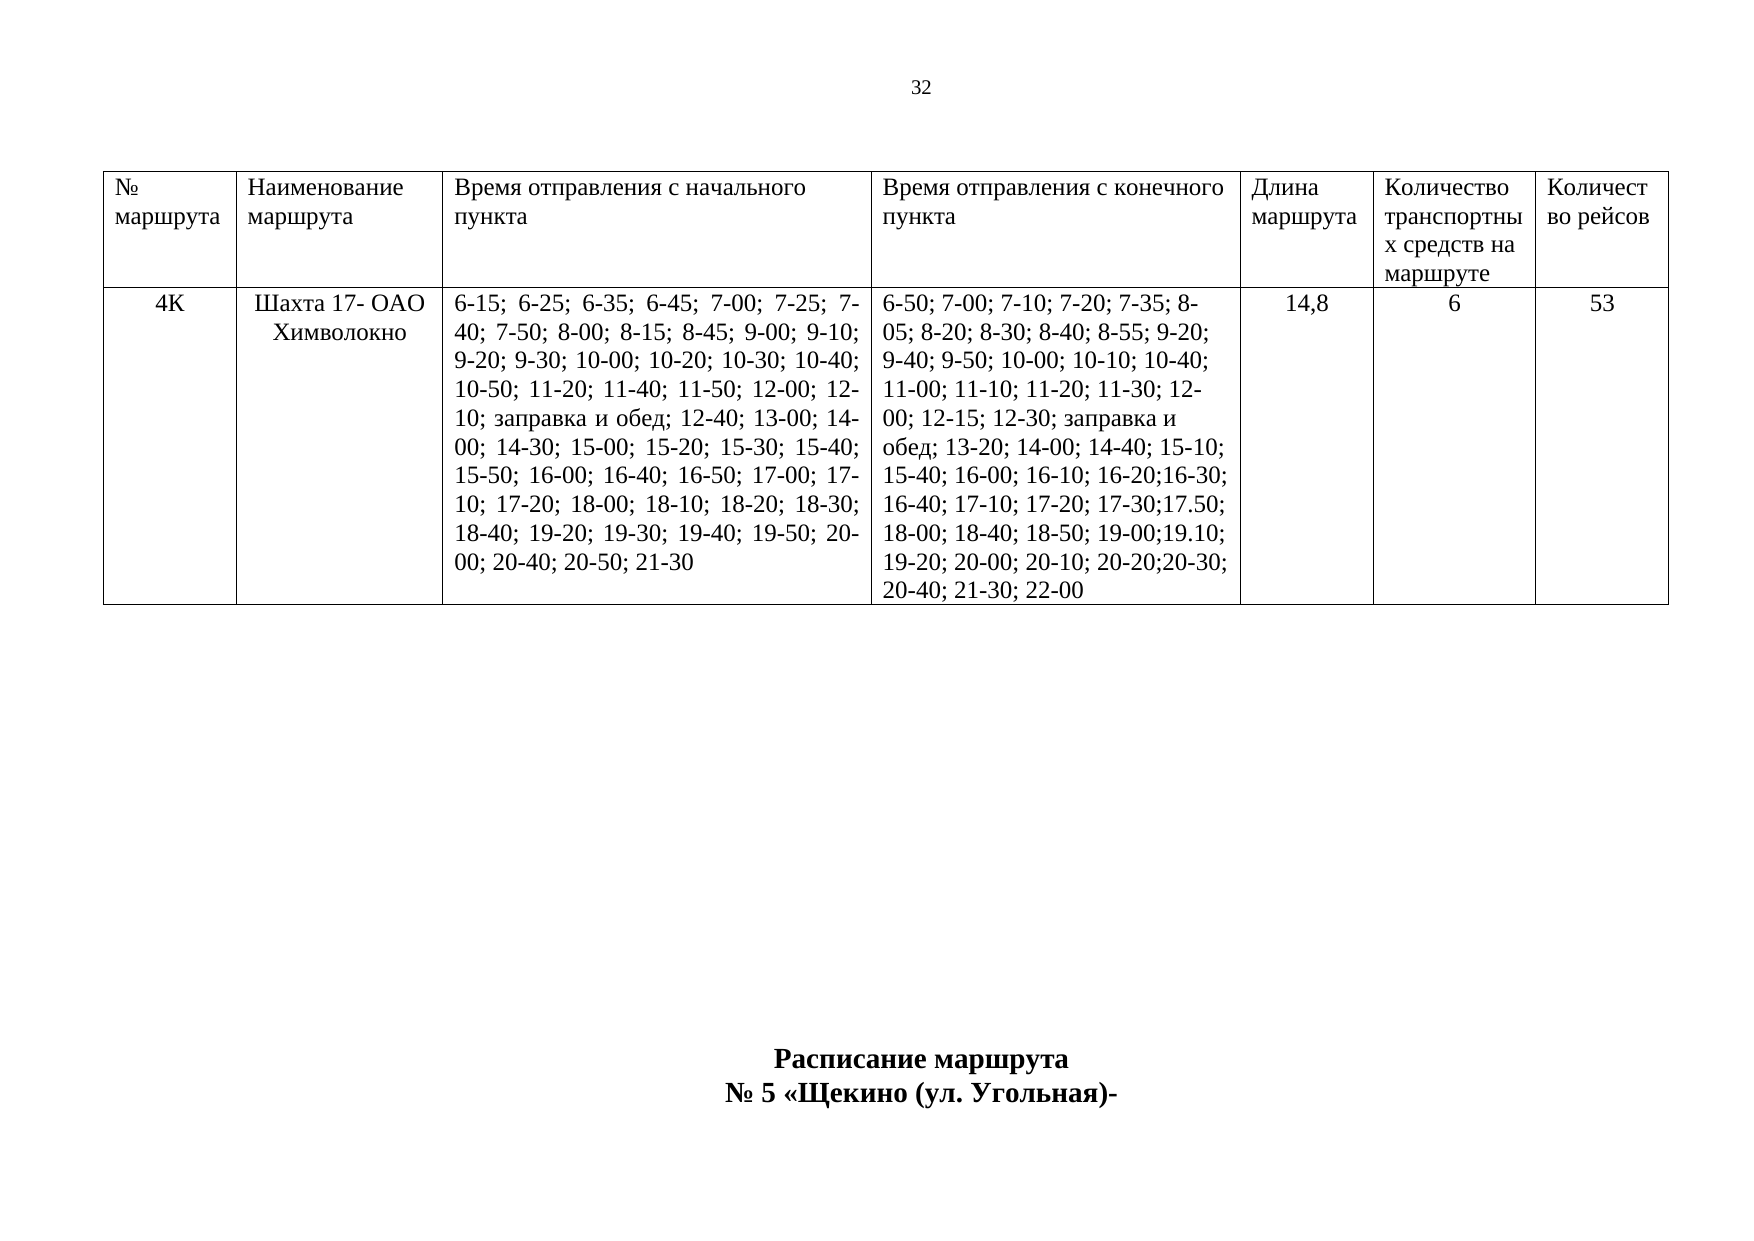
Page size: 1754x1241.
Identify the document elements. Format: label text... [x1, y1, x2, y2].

table_cell 14,8 [1241, 288, 1373, 604]
table_header № маршрута [104, 172, 236, 287]
table_cell 6-15; 6-25; 6-35; 6-45; 7-00; 7-25; 7-40; 7-50; 8-00; 8-15; 8-45; 9-00; 9-10; 9-20; 9-30; 10-00; 10-20; 10-30; 10-40; 10-50; 11-20; 11-40; 11-50; 12-00; 12-10; заправка и обед; 12-40; 13-00; 14-00; 14-30; 15-00; 15-20; 15-30; 15-40; 15-50; 16-00; 16-40; 16-50; 17-00; 17-10; 17-20; 18-00; 18-10; 18-20; 18-30; 18-40; 19-20; 19-30; 19-40; 19-50; 20-00; 20-40; 20-50; 21-30 [443, 288, 871, 604]
table_header Время отправления с начального пункта [443, 172, 871, 287]
table_cell 6 [1374, 288, 1535, 604]
table_cell 4К [104, 288, 236, 604]
table_header Время отправления с конечного пункта [872, 172, 1240, 287]
text Расписание маршрута [177, 1041, 1665, 1075]
table_header Количество транспортных средств на маршруте [1374, 172, 1535, 287]
text № 5 «Щекино (ул. Угольная)- [177, 1075, 1665, 1108]
table_header Наименование маршрута [237, 172, 442, 287]
table_header Длина маршрута [1241, 172, 1373, 287]
table_cell 53 [1536, 288, 1668, 604]
table_cell Шахта 17- ОАО Химволокно [237, 288, 442, 604]
table_header Количество рейсов [1536, 172, 1668, 287]
table_cell 6-50; 7-00; 7-10; 7-20; 7-35; 8-05; 8-20; 8-30; 8-40; 8-55; 9-20; 9-40; 9-50; 10-00; 10-10; 10-40; 11-00; 11-10; 11-20; 11-30; 12-00; 12-15; 12-30; заправка и обед; 13-20; 14-00; 14-40; 15-10; 15-40; 16-00; 16-10; 16-20;16-30; 16-40; 17-10; 17-20; 17-30;17.50; 18-00; 18-40; 18-50; 19-00;19.10; 19-20; 20-00; 20-10; 20-20;20-30; 20-40; 21-30; 22-00 [872, 288, 1240, 604]
